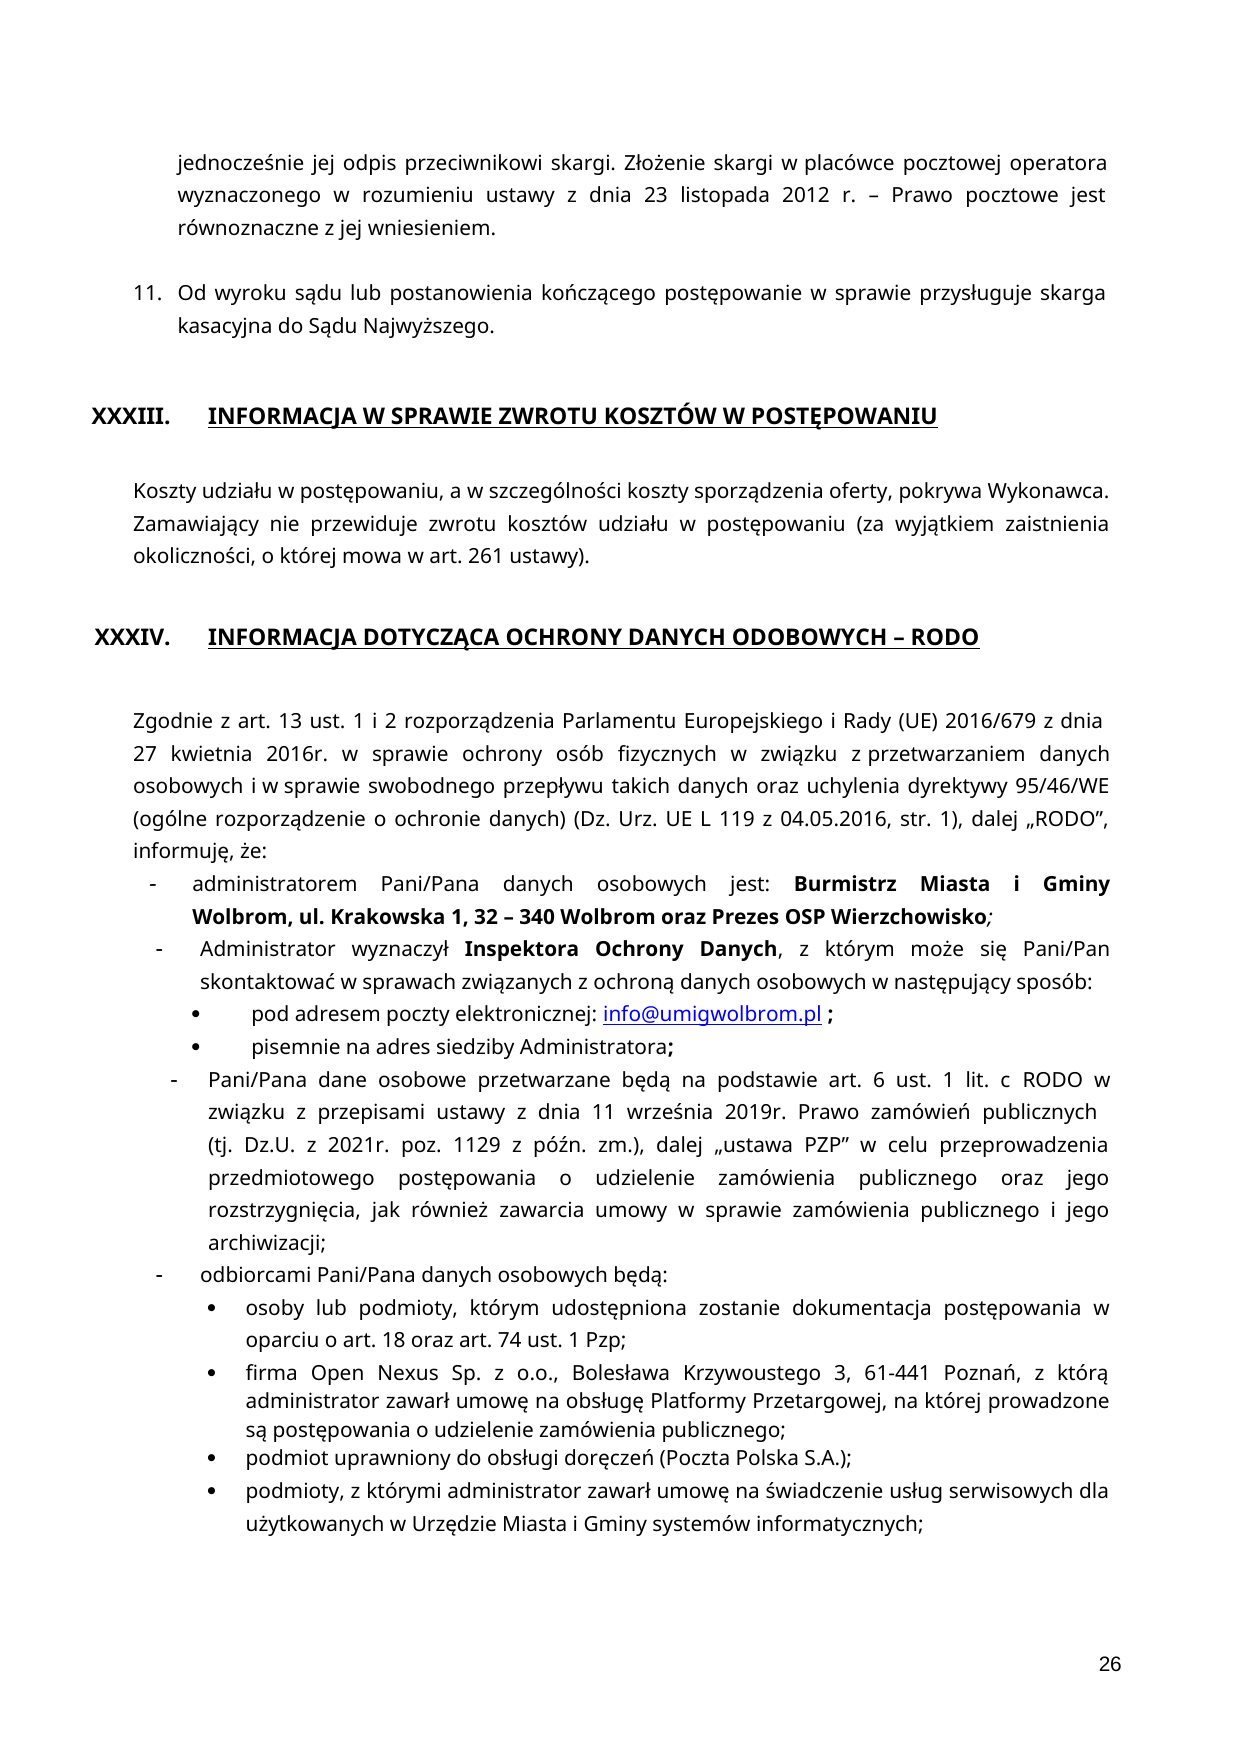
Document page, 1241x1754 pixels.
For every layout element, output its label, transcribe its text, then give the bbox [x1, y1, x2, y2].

list INFORMACJA W SPRAWIE ZWROTU KOSZTÓW W POSTĘPOWANIU [170, 400, 1107, 431]
list firma Open Nexus Sp. z o.o., Bolesława Krzywoustego 3, 61-441 Poznań, z którą administrator zawarł umowę na obsługę Platformy Przetargowej, na której prowadzone są postępowania o udzielenie zamówienia publicznego; [208, 1358, 1110, 1443]
list INFORMACJA DOTYCZĄCA OCHRONY DANYCH ODOBOWYCH – RODO [170, 621, 1107, 652]
text Koszty udziału w postępowaniu, a w szczególności koszty sporządzenia oferty, pokrywa Wykonawca. Zamawiający nie przewiduje zwrotu kosztów udziału w postępowaniu (za wyjątkiem zaistnienia okoliczności, o której mowa w art. 261 ustawy). [133, 476, 1110, 570]
list administratorem Pani/Pana danych osobowych jest: Burmistrz Miasta i Gminy Wolbrom, ul. Krakowska 1, 32 – 340 Wolbrom oraz Prezes OSP Wierzchowisko; [148, 869, 1110, 930]
list pod adresem poczty elektronicznej: info@umigwolbrom.pl ; [192, 999, 1110, 1028]
list osoby lub podmioty, którym udostępniona zostanie dokumentacja postępowania w oparciu o art. 18 oraz art. 74 ust. 1 Pzp; [208, 1293, 1110, 1354]
text Zgodnie z art. 13 ust. 1 i 2 rozporządzenia Parlamentu Europejskiego i Rady (UE) 2016/679 z dnia 27 kwietnia 2016r. w sprawie ochrony osób fizycznych w związku z przetwarzaniem danych osobowych i w sprawie swobodnego przepływu takich danych oraz uchylenia dyrektywy 95/46/WE (ogólne rozporządzenie o ochronie danych) (Dz. Urz. UE L 119 z 04.05.2016, str. 1), dalej „RODO”, informuję, że: [133, 706, 1110, 865]
list pisemnie na adres siedziby Administratora; [192, 1032, 1110, 1061]
list podmiot uprawniony do obsługi doręczeń (Poczta Polska S.A.); [208, 1443, 1110, 1472]
list podmioty, z którymi administrator zawarł umowę na świadczenie usług serwisowych dla użytkowanych w Urzędzie Miasta i Gminy systemów informatycznych; [208, 1476, 1110, 1537]
list Pani/Pana dane osobowe przetwarzane będą na podstawie art. 6 ust. 1 lit. c RODO w związku z przepisami ustawy z dnia 11 września 2019r. Prawo zamówień publicznych (tj. Dz.U. z 2021r. poz. 1129 z późn. zm.), dalej „ustawa PZP” w celu przeprowadzenia przedmiotowego postępowania o udzielenie zamówienia publicznego oraz jego rozstrzygnięcia, jak również zawarcia umowy w sprawie zamówienia publicznego i jego archiwizacji; [170, 1065, 1110, 1256]
list Administrator wyznaczył Inspektora Ochrony Danych, z którym może się Pani/Pan skontaktować w sprawach związanych z ochroną danych osobowych w następujący sposób: [156, 934, 1110, 995]
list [133, 148, 1107, 241]
list Od wyroku sądu lub postanowienia kończącego postępowanie w sprawie przysługuje skarga kasacyjna do Sądu Najwyższego. [133, 278, 1107, 339]
list odbiorcami Pani/Pana danych osobowych będą: [156, 1260, 1110, 1289]
